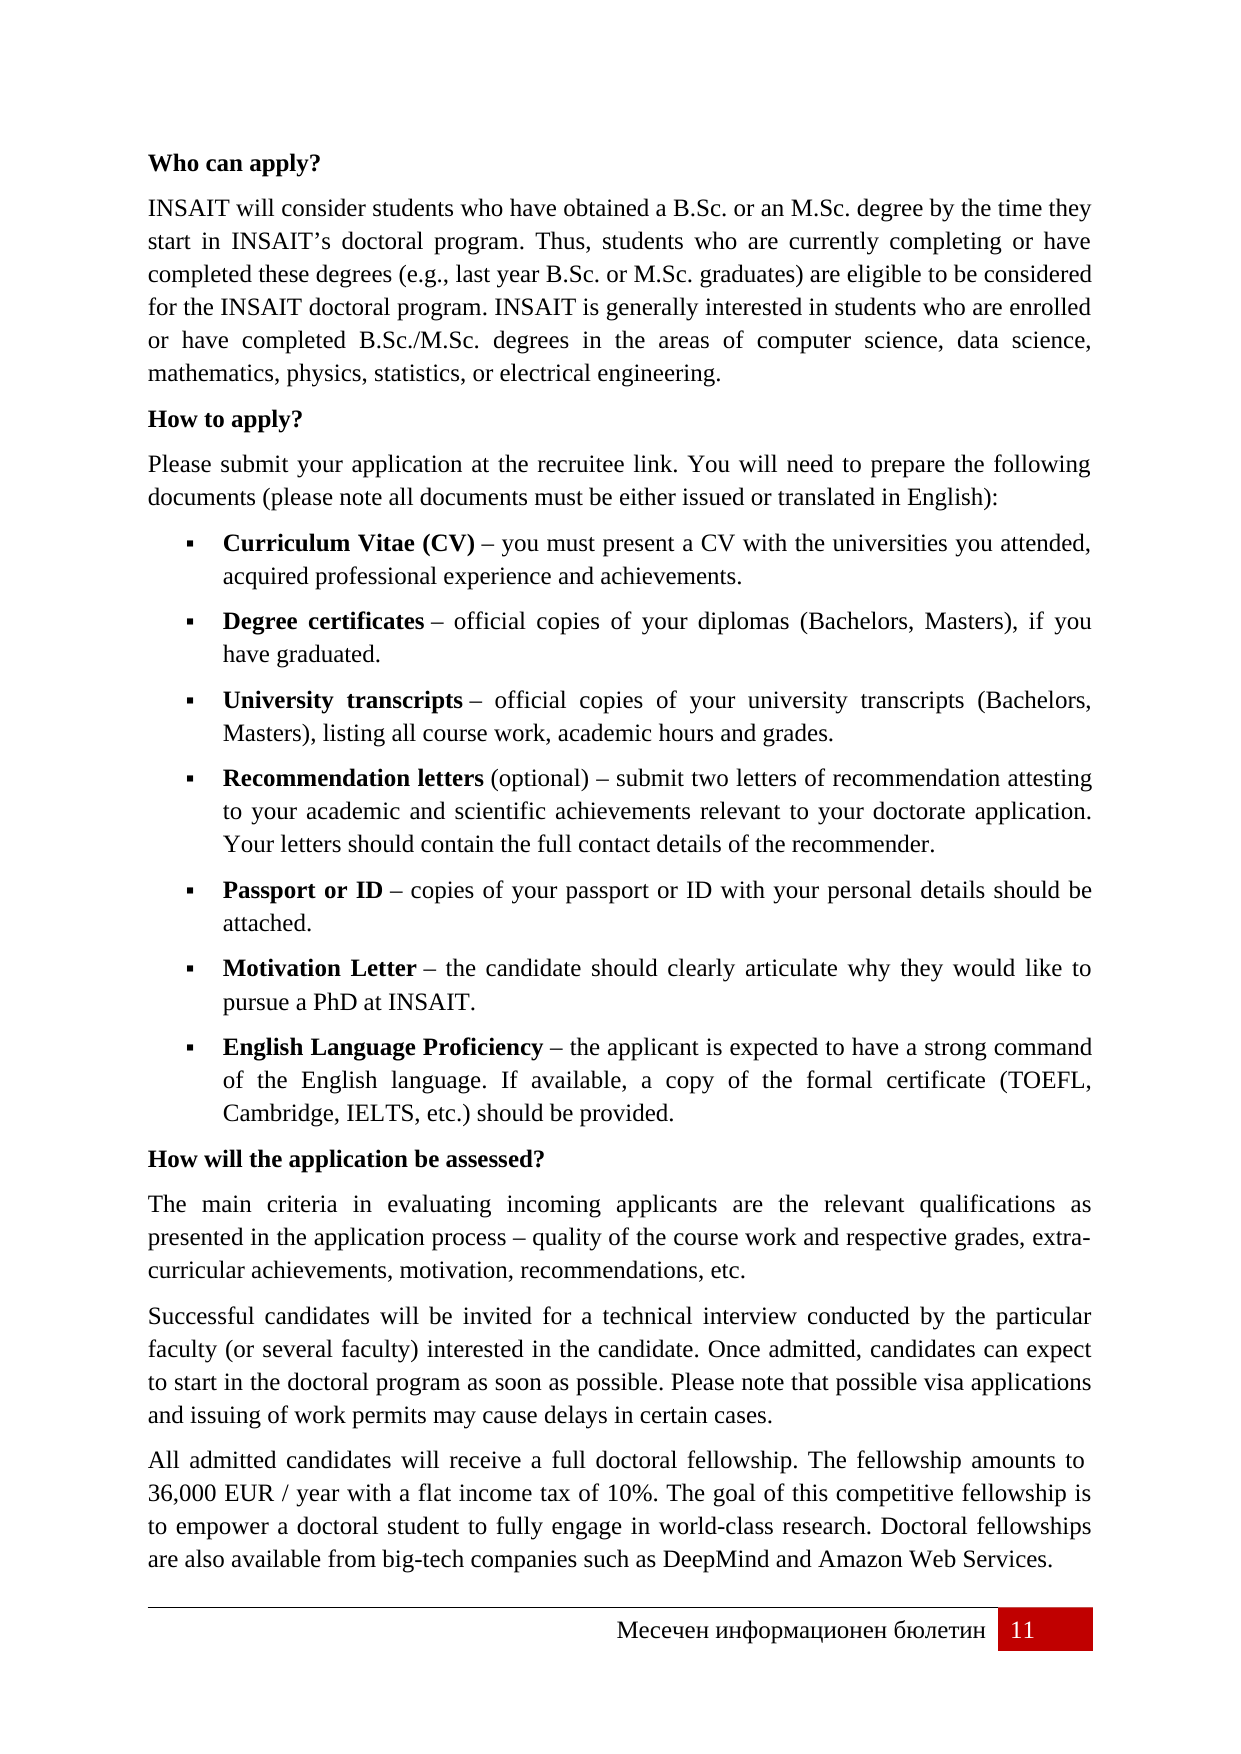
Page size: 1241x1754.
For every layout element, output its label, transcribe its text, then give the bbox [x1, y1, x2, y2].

list Recommendation letters (optional) – submit two letters of recommendation attesting to your academic and scientific achievements relevant to your doctorate application. Your letters should contain the full contact details of the recommender. [185, 763, 1093, 858]
text The main criteria in evaluating incoming applicants are the relevant qualifications as presented in the application process – quality of the course work and respective grades, extra-curricular achievements, motivation, recommendations, etc. [148, 1189, 1093, 1284]
list Curriculum Vitae (CV) – you must present a CV with the universities you attended, acquired professional experience and achievements. [185, 528, 1093, 589]
text How will the application be assessed? [148, 1144, 1093, 1172]
text Successful candidates will be invited for a technical interview conducted by the particular faculty (or several faculty) interested in the candidate. Once admitted, candidates can expect to start in the doctoral program as soon as possible. Please note that possible visa applications and issuing of work permits may cause delays in certain cases. [148, 1301, 1093, 1428]
list English Language Proficiency – the applicant is expected to have a strong command of the English language. If available, a copy of the formal certificate (TOEFL, Cambridge, IELTS, etc.) should be provided. [185, 1032, 1093, 1127]
list Motivation Letter – the candidate should clearly articulate why they would like to pursue a PhD at INSAIT. [185, 953, 1093, 1015]
text All admitted candidates will receive a full doctoral fellowship. The fellowship amounts to 36,000 EUR / year with a flat income tax of 10%. The goal of this competitive fellowship is to empower a doctoral student to fully engage in world-class research. Doctoral fellowships are also available from big-tech companies such as DeepMind and Amazon Web Services. [148, 1445, 1093, 1573]
text How to apply? [148, 404, 1093, 432]
list University transcripts – official copies of your university transcripts (Bachelors, Masters), listing all course work, academic hours and grades. [185, 685, 1093, 747]
text INSAIT will consider students who have obtained a B.Sc. or an M.Sc. degree by the time they start in INSAIT’s doctoral program. Thus, students who are currently completing or have completed these degrees (e.g., last year B.Sc. or M.Sc. graduates) are eligible to be considered for the INSAIT doctoral program. INSAIT is generally interested in students who are enrolled or have completed B.Sc./M.Sc. degrees in the areas of computer science, data science, mathematics, physics, statistics, or electrical engineering. [148, 193, 1093, 387]
list Passport or ID – copies of your passport or ID with your personal details should be attached. [185, 875, 1093, 937]
list Degree certificates – official copies of your diplomas (Bachelors, Masters), if you have graduated. [185, 606, 1093, 668]
text Please submit your application at the recruitee link. You will need to prepare the following documents (please note all documents must be either issued or translated in English): [148, 449, 1093, 511]
text Who can apply? [148, 148, 1093, 176]
